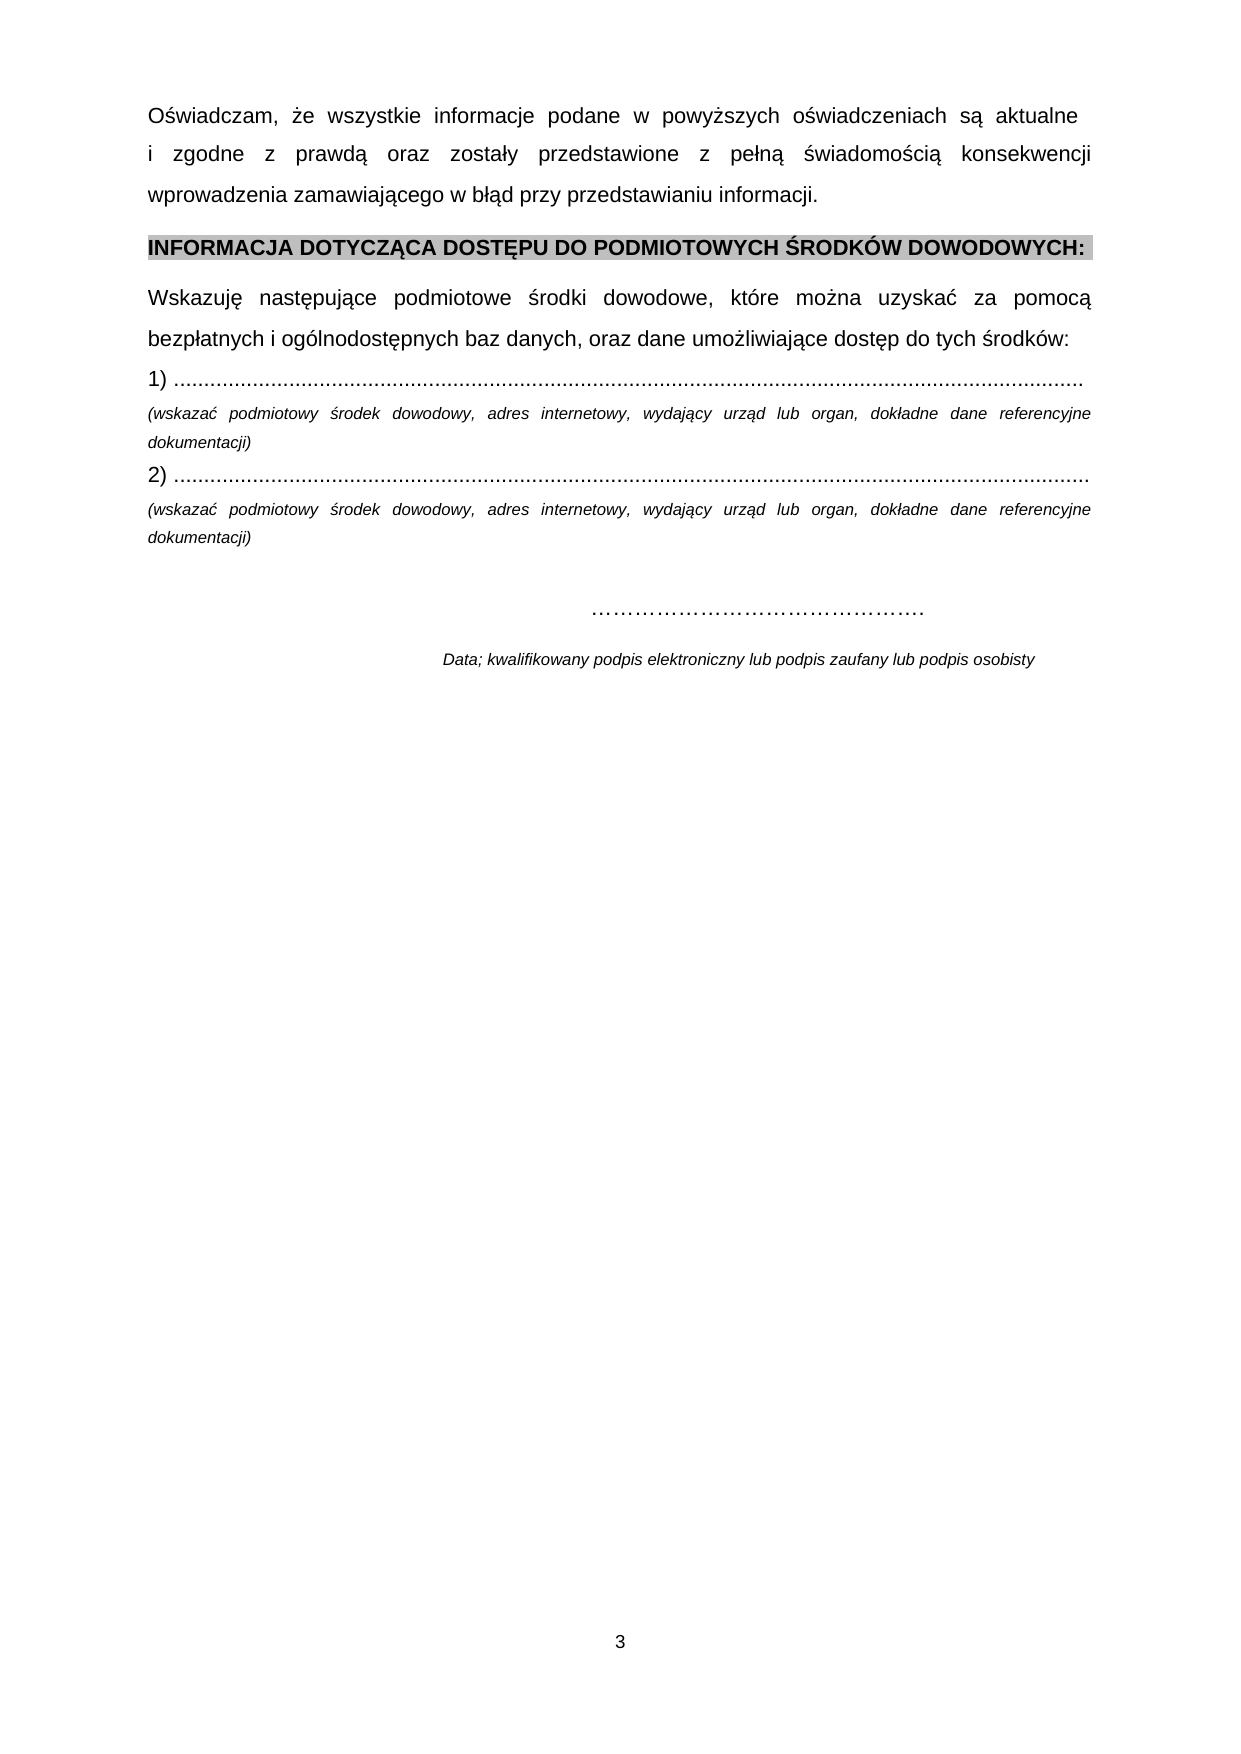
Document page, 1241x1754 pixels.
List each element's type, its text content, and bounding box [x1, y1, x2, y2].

text (wskazać podmiotowy środek dowodowy, adres internetowy, wydający urząd lub organ, dokładne dane referencyjne dokumentacji) [148, 404, 1093, 452]
text Wskazuję następujące podmiotowe środki dowodowe, które można uzyskać za pomocą bezpłatnych i ogólnodostępnych baz danych, oraz dane umożliwiające dostęp do tych środków: [148, 285, 1093, 352]
text 1) ...................................................................................................................................................... [148, 366, 1093, 392]
text Data; kwalifikowany podpis elektroniczny lub podpis zaufany lub podpis osobisty [148, 649, 1093, 668]
text INFORMACJA DOTYCZĄCA DOSTĘPU DO PODMIOTOWYCH ŚRODKÓW DOWODOWYCH: [148, 235, 1093, 260]
text Oświadczam, że wszystkie informacje podane w powyższych oświadczeniach są aktualne i zgodne z prawdą oraz zostały przedstawione z pełną świadomością konsekwencji wprowadzenia zamawiającego w błąd przy przedstawianiu informacji. [148, 103, 1093, 208]
text ………………………………………. [148, 595, 1093, 620]
text (wskazać podmiotowy środek dowodowy, adres internetowy, wydający urząd lub organ, dokładne dane referencyjne dokumentacji) [148, 499, 1093, 547]
text 2) ....................................................................................................................................................... [148, 462, 1093, 487]
